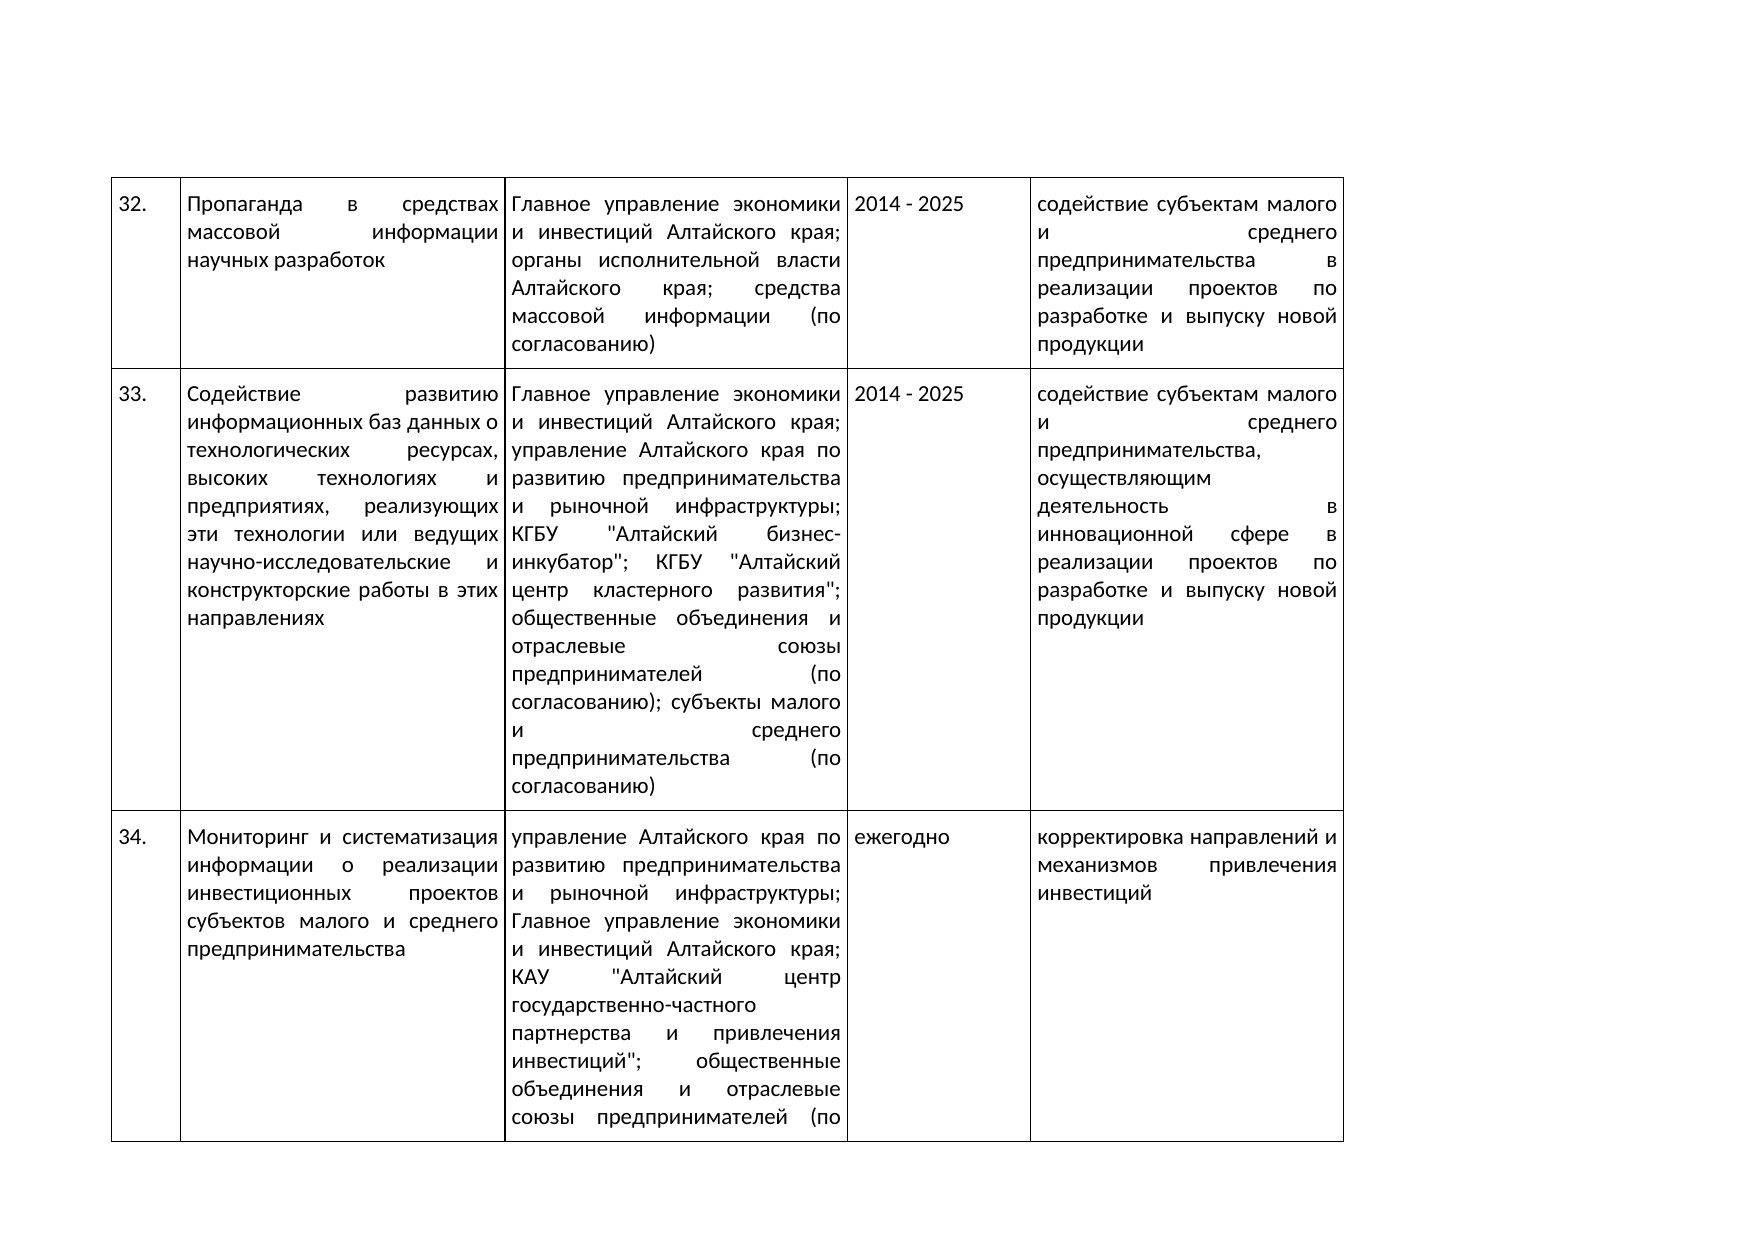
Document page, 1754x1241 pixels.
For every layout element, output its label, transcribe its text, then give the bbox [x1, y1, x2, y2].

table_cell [1031, 811, 1343, 1141]
table_cell 2014 - 2025 [848, 178, 1030, 368]
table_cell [1031, 178, 1343, 368]
table_cell Пропаганда в средствах массовой информации научных разработок [181, 178, 504, 368]
table_cell 34. [112, 811, 180, 1141]
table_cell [181, 811, 504, 1141]
table_cell Главное управление экономики и инвестиций Алтайского края; органы исполнительной власти Алтайского края; средства массовой информации (по согласованию) [506, 178, 847, 368]
table_cell 2014 - 2025 [848, 369, 1030, 810]
table_cell Содействие развитию информационных баз данных о технологических ресурсах, высоких технологиях и предприятиях, реализующих эти технологии или ведущих научно-исследовательские и конструкторские работы в этих направлениях [181, 369, 504, 810]
table_cell Главное управление экономики и инвестиций Алтайского края; управление Алтайского края по развитию предпринимательства и рыночной инфраструктуры; КГБУ "Алтайский бизнес-инкубатор"; КГБУ "Алтайский центр кластерного развития"; общественные объединения и отраслевые союзы предпринимателей (по согласованию); субъекты малого и среднего предпринимательства (по согласованию) [506, 369, 847, 810]
table_cell содействие субъектам малого и среднего предпринимательства, осуществляющим деятельность в инновационной сфере в реализации проектов по разработке и выпуску новой продукции [1031, 369, 1343, 810]
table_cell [506, 811, 847, 1141]
table_cell 32. [112, 178, 180, 368]
table_cell ежегодно [848, 811, 1030, 1141]
table_cell 33. [112, 369, 180, 810]
